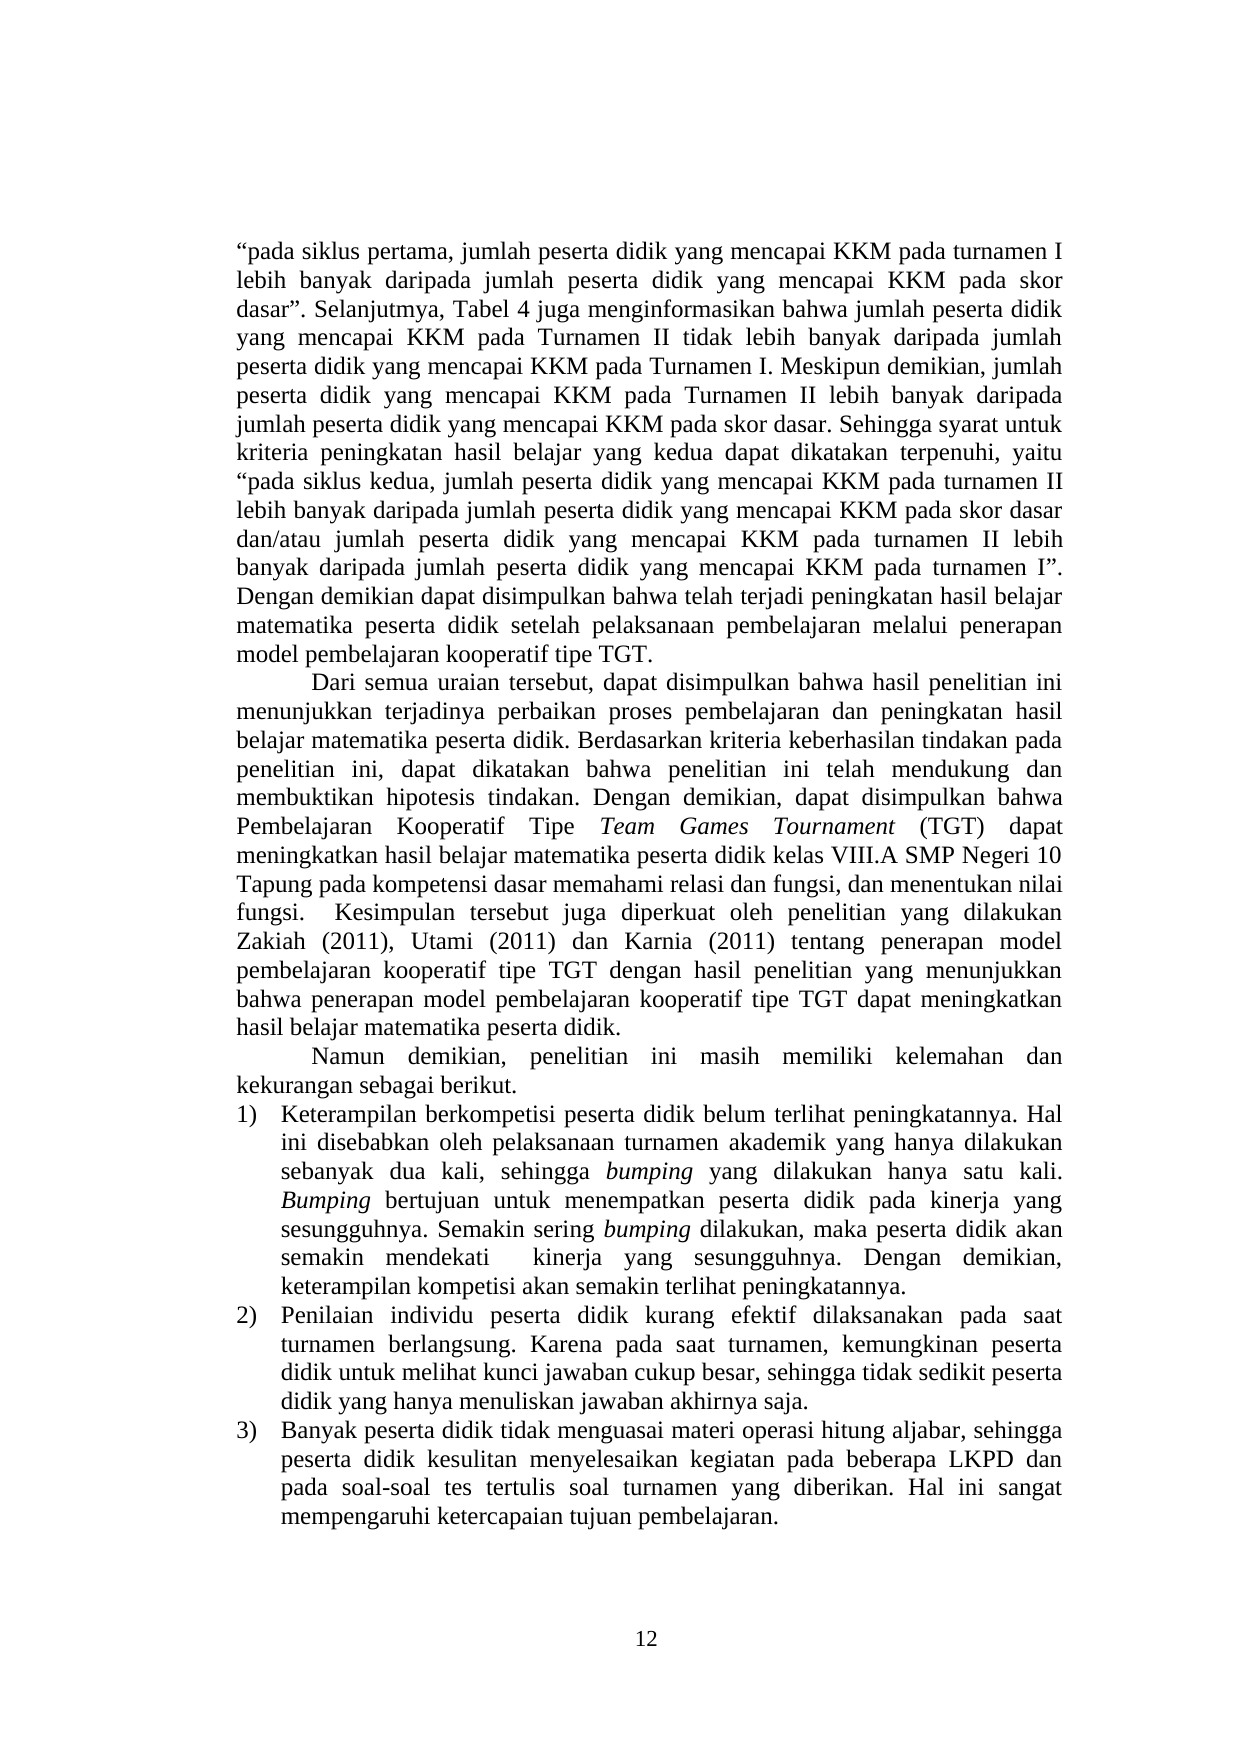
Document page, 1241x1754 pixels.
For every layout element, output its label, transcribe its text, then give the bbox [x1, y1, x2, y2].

list Penilaian individu peserta didik kurang efektif dilaksanakan pada saat turnamen berlangsung. Karena pada saat turnamen, kemungkinan peserta didik untuk melihat kunci jawaban cukup besar, sehingga tidak sedikit peserta didik yang hanya menuliskan jawaban akhirnya saja. [236, 1300, 1063, 1415]
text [236, 236, 1063, 667]
text Namun demikian, penelitian ini masih memiliki kelemahan dan kekurangan sebagai berikut. [236, 1041, 1063, 1099]
list Keterampilan berkompetisi peserta didik belum terlihat peningkatannya. Hal ini disebabkan oleh pelaksanaan turnamen akademik yang hanya dilakukan sebanyak dua kali, sehingga bumping yang dilakukan hanya satu kali. Bumping bertujuan untuk menempatkan peserta didik pada kinerja yang sesungguhnya. Semakin sering bumping dilakukan, maka peserta didik akan semakin mendekati kinerja yang sesungguhnya. Dengan demikian, keterampilan kompetisi akan semakin terlihat peningkatannya. [236, 1099, 1063, 1300]
text Dari semua uraian tersebut, dapat disimpulkan bahwa hasil penelitian ini menunjukkan terjadinya perbaikan proses pembelajaran dan peningkatan hasil belajar matematika peserta didik. Berdasarkan kriteria keberhasilan tindakan pada penelitian ini, dapat dikatakan bahwa penelitian ini telah mendukung dan membuktikan hipotesis tindakan. Dengan demikian, dapat disimpulkan bahwa Pembelajaran Kooperatif Tipe Team Games Tournament (TGT) dapat meningkatkan hasil belajar matematika peserta didik kelas VIII.A SMP Negeri 10 Tapung pada kompetensi dasar memahami relasi dan fungsi, dan menentukan nilai fungsi. Kesimpulan tersebut juga diperkuat oleh penelitian yang dilakukan Zakiah (2011), Utami (2011) dan Karnia (2011) tentang penerapan model pembelajaran kooperatif tipe TGT dengan hasil penelitian yang menunjukkan bahwa penerapan model pembelajaran kooperatif tipe TGT dapat meningkatkan hasil belajar matematika peserta didik. [236, 667, 1063, 1041]
list Banyak peserta didik tidak menguasai materi operasi hitung aljabar, sehingga peserta didik kesulitan menyelesaikan kegiatan pada beberapa LKPD dan pada soal-soal tes tertulis soal turnamen yang diberikan. Hal ini sangat mempengaruhi ketercapaian tujuan pembelajaran. [236, 1415, 1063, 1530]
